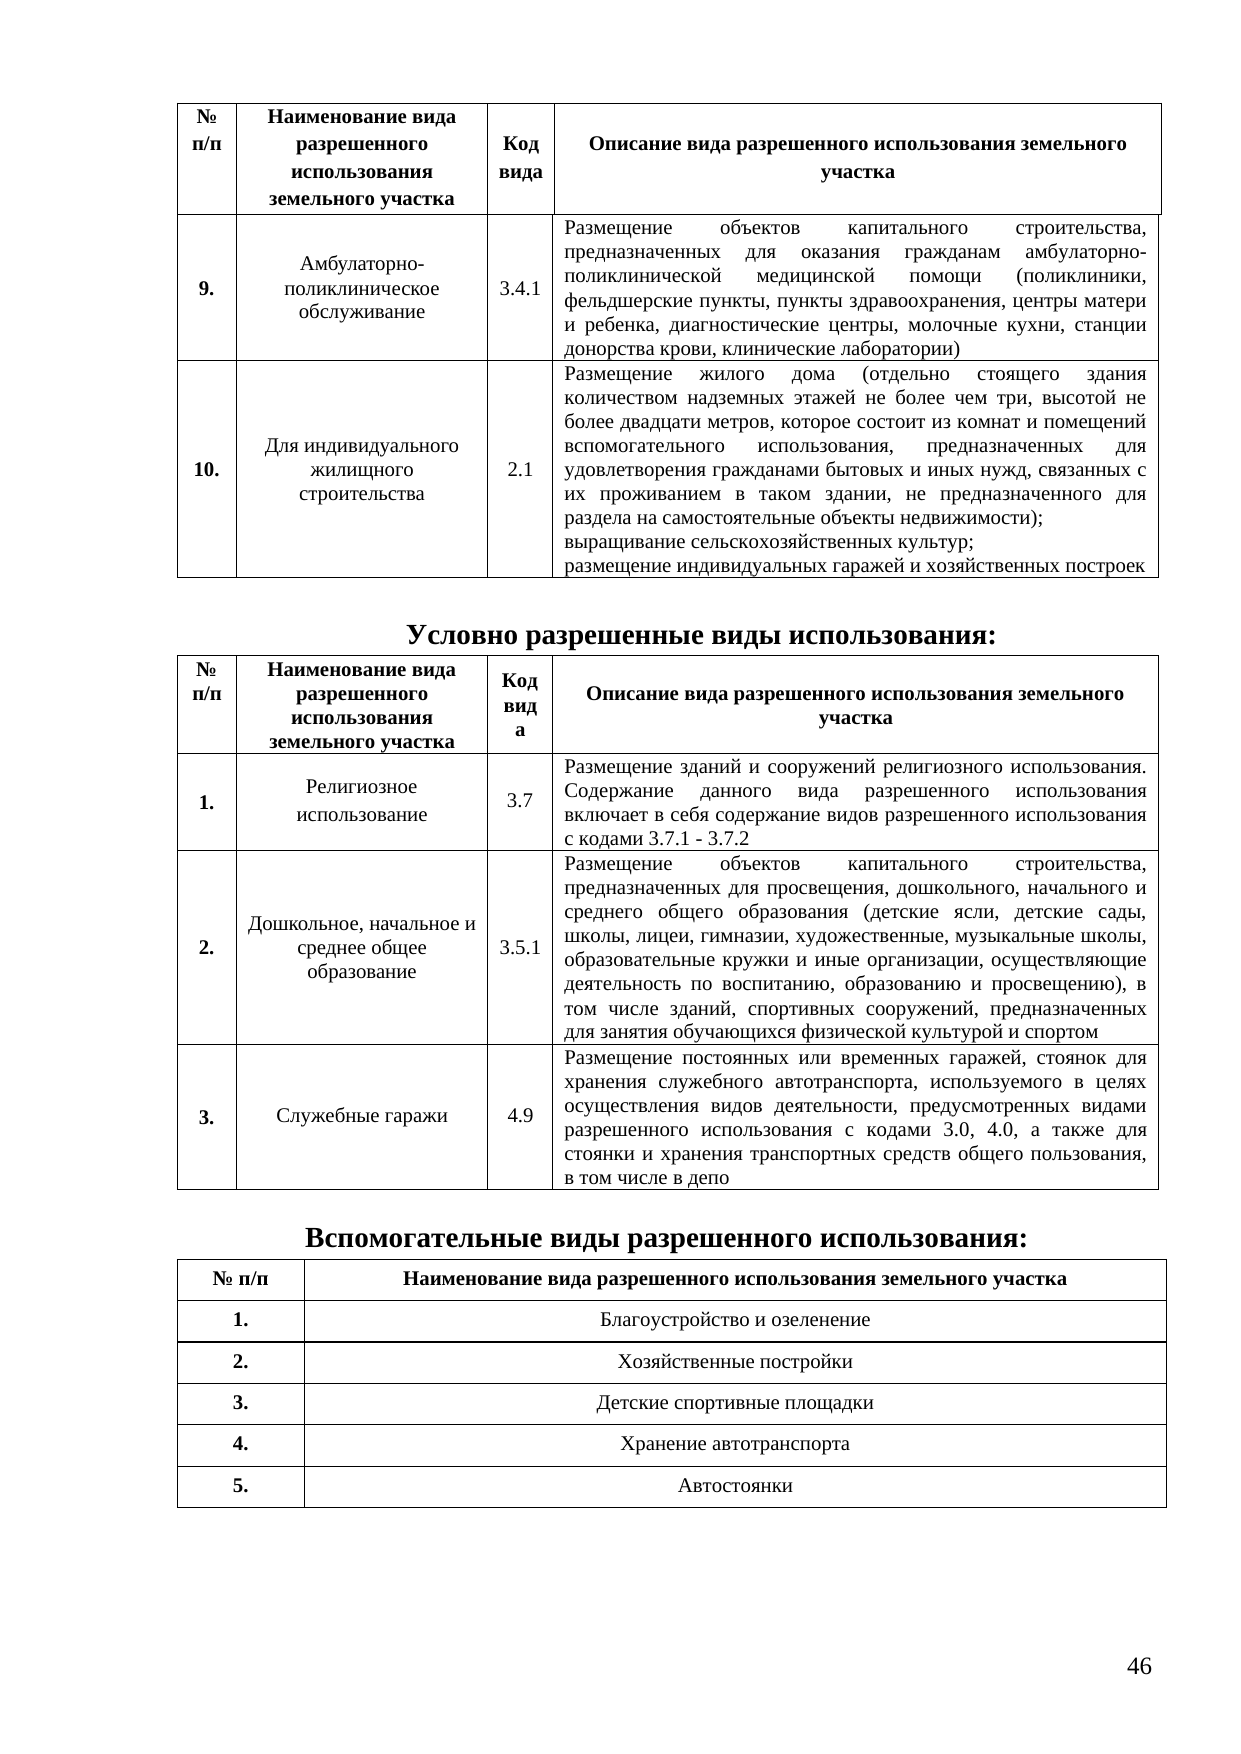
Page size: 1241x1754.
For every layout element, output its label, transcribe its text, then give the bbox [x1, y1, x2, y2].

table_cell 3. [178, 1384, 304, 1424]
table_header № п/п [178, 656, 236, 753]
table_cell 9. [178, 215, 236, 360]
table_header Код вида [488, 656, 552, 753]
table_cell Размещение постоянных или временных гаражей, стоянок для хранения служебного автотранспорта, используемого в целях осуществления видов деятельности, предусмотренных видами разрешенного использования с кодами 3.0, 4.0, а также для стоянки и хранения транспортных средств общего пользования, в том числе в депо [553, 1045, 1158, 1189]
table_cell 4.9 [488, 1045, 552, 1189]
table_cell Размещение жилого дома (отдельно стоящего здания количеством надземных этажей не более чем три, высотой не более двадцати метров, которое состоит из комнат и помещений вспомогательного использования, предназначенных для удовлетворения гражданами бытовых и иных нужд, связанных с их проживанием в таком здании, не предназначенного для раздела на самостоятельные объекты недвижимости); выращивание сельскохозяйственных культур; размещение индивидуальных гаражей и хозяйственных построек [553, 361, 1158, 577]
table_cell Хозяйственные постройки [305, 1343, 1166, 1383]
table_cell Хранение автотранспорта [305, 1425, 1166, 1466]
table_header № п/п [178, 1260, 304, 1300]
table_cell Амбулаторно-поликлиническое обслуживание [237, 215, 487, 360]
table_header Наименование вида разрешенного использования земельного участка [305, 1260, 1166, 1300]
table_header Наименование вида разрешенного использования земельного участка [237, 656, 487, 753]
table_cell 2. [178, 851, 236, 1043]
table_cell Автостоянки [305, 1467, 1166, 1507]
table_cell 3.4.1 [488, 215, 552, 360]
table_cell Размещение объектов капитального строительства, предназначенных для оказания гражданам амбулаторно-поликлинической медицинской помощи (поликлиники, фельдшерские пункты, пункты здравоохранения, центры матери и ребенка, диагностические центры, молочные кухни, станции донорства крови, клинические лаборатории) [553, 215, 1158, 360]
table_cell Служебные гаражи [237, 1045, 487, 1189]
table_header Наименование вида разрешенного использования земельного участка [237, 104, 487, 214]
text Условно разрешенные виды использования: [251, 617, 1152, 650]
table_cell Детские спортивные площадки [305, 1384, 1166, 1424]
table_header Описание вида разрешенного использования земельного участка [555, 104, 1161, 214]
table_cell 1. [178, 754, 236, 850]
table_cell 10. [178, 361, 236, 577]
table_header Код вида [488, 104, 554, 214]
table_header № п/п [178, 104, 236, 214]
table_cell Дошкольное, начальное и среднее общее образование [237, 851, 487, 1043]
table_header Описание вида разрешенного использования земельного участка [553, 656, 1158, 753]
table_cell 2. [178, 1343, 304, 1383]
table_cell Размещение зданий и сооружений религиозного использования. Содержание данного вида разрешенного использования включает в себя содержание видов разрешенного использования с кодами 3.7.1 - 3.7.2 [553, 754, 1158, 850]
table_cell 3. [178, 1045, 236, 1189]
table_cell Религиозное использование [237, 754, 487, 850]
text Вспомогательные виды разрешенного использования: [176, 1220, 1152, 1254]
table_cell 1. [178, 1301, 304, 1341]
table_cell 5. [178, 1467, 304, 1507]
table_cell Размещение объектов капитального строительства, предназначенных для просвещения, дошкольного, начального и среднего общего образования (детские ясли, детские сады, школы, лицеи, гимназии, художественные, музыкальные школы, образовательные кружки и иные организации, осуществляющие деятельность по воспитанию, образованию и просвещению), в том числе зданий, спортивных сооружений, предназначенных для занятия обучающихся физической культурой и спортом [553, 851, 1158, 1043]
table_cell Благоустройство и озеленение [305, 1301, 1166, 1341]
table_cell 2.1 [488, 361, 552, 577]
table_cell 3.5.1 [488, 851, 552, 1043]
table_cell 4. [178, 1425, 304, 1466]
table_cell Для индивидуального жилищного строительства [237, 361, 487, 577]
table_cell 3.7 [488, 754, 552, 850]
